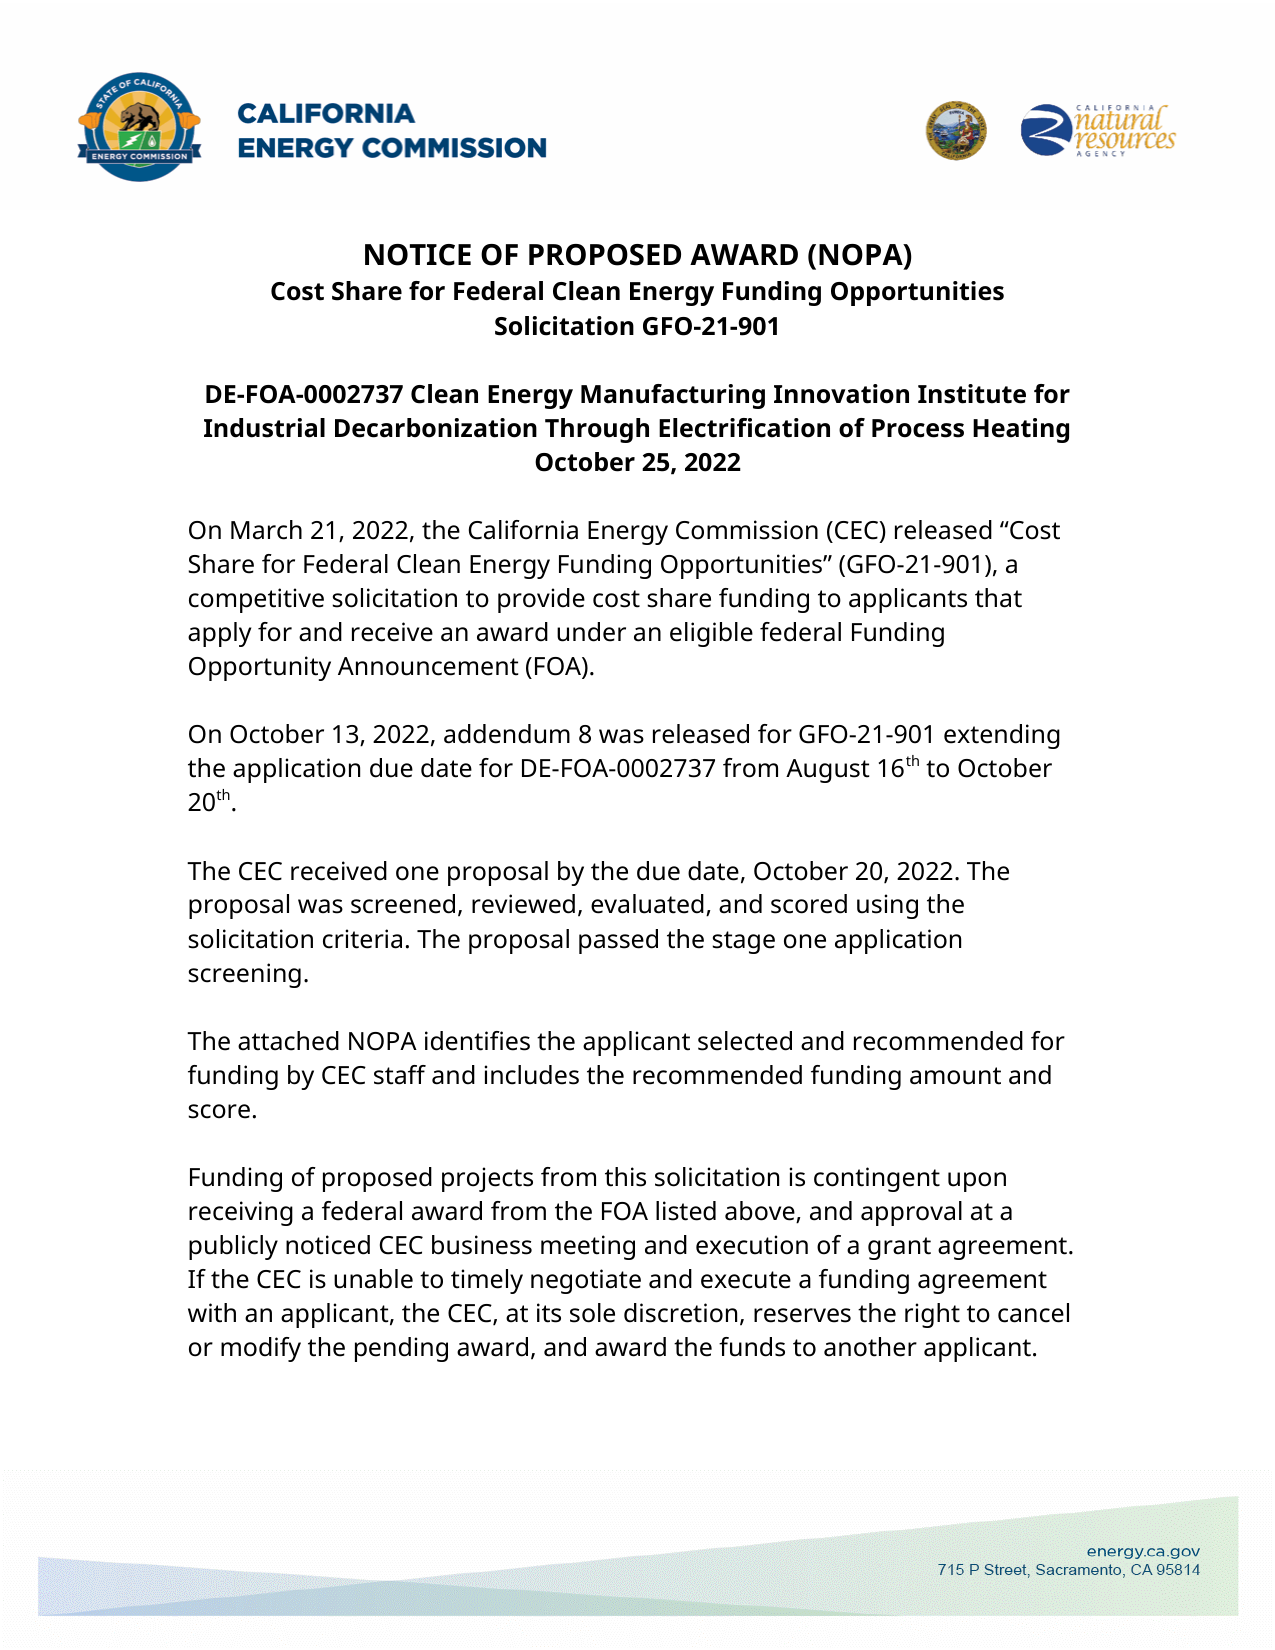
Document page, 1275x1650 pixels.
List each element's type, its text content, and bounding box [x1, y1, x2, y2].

text NOTICE OF PROPOSED AWARD (NOPA) [187, 234, 1087, 274]
text The CEC received one proposal by the due date, October 20, 2022. The proposal was screened, reviewed, evaluated, and scored using the solicitation criteria. The proposal passed the stage one application screening. [187, 853, 1087, 989]
text DE-FOA-0002737 Clean Energy Manufacturing Innovation Institute for Industrial Decarbonization Through Electrification of Process Heating [187, 376, 1087, 444]
text Cost Share for Federal Clean Energy Funding Opportunities [187, 274, 1087, 308]
text On October 13, 2022, addendum 8 was released for GFO-21-901 extending the application due date for DE-FOA-0002737 from August 16th to October 20th. [187, 717, 1087, 819]
text Solicitation GFO-21-901 [187, 308, 1087, 342]
picture [0, 1463, 1274, 1648]
text On March 21, 2022, the California Energy Commission (CEC) released “Cost Share for Federal Clean Energy Funding Opportunities” (GFO-21-901), a competitive solicitation to provide cost share funding to applicants that apply for and receive an award under an eligible federal Funding Opportunity Announcement (FOA). [187, 512, 1087, 683]
text Funding of proposed projects from this solicitation is contingent upon receiving a federal award from the FOA listed above, and approval at a publicly noticed CEC business meeting and execution of a grant agreement. If the CEC is unable to timely negotiate and execute a funding agreement with an applicant, the CEC, at its sole discretion, reserves the right to cancel or modify the pending award, and award the funds to another applicant. [187, 1160, 1087, 1364]
text October 25, 2022 [187, 444, 1087, 478]
text The attached NOPA identifies the applicant selected and recommended for funding by CEC staff and includes the recommended funding amount and score. [187, 1023, 1087, 1126]
picture [0, 3, 1275, 210]
